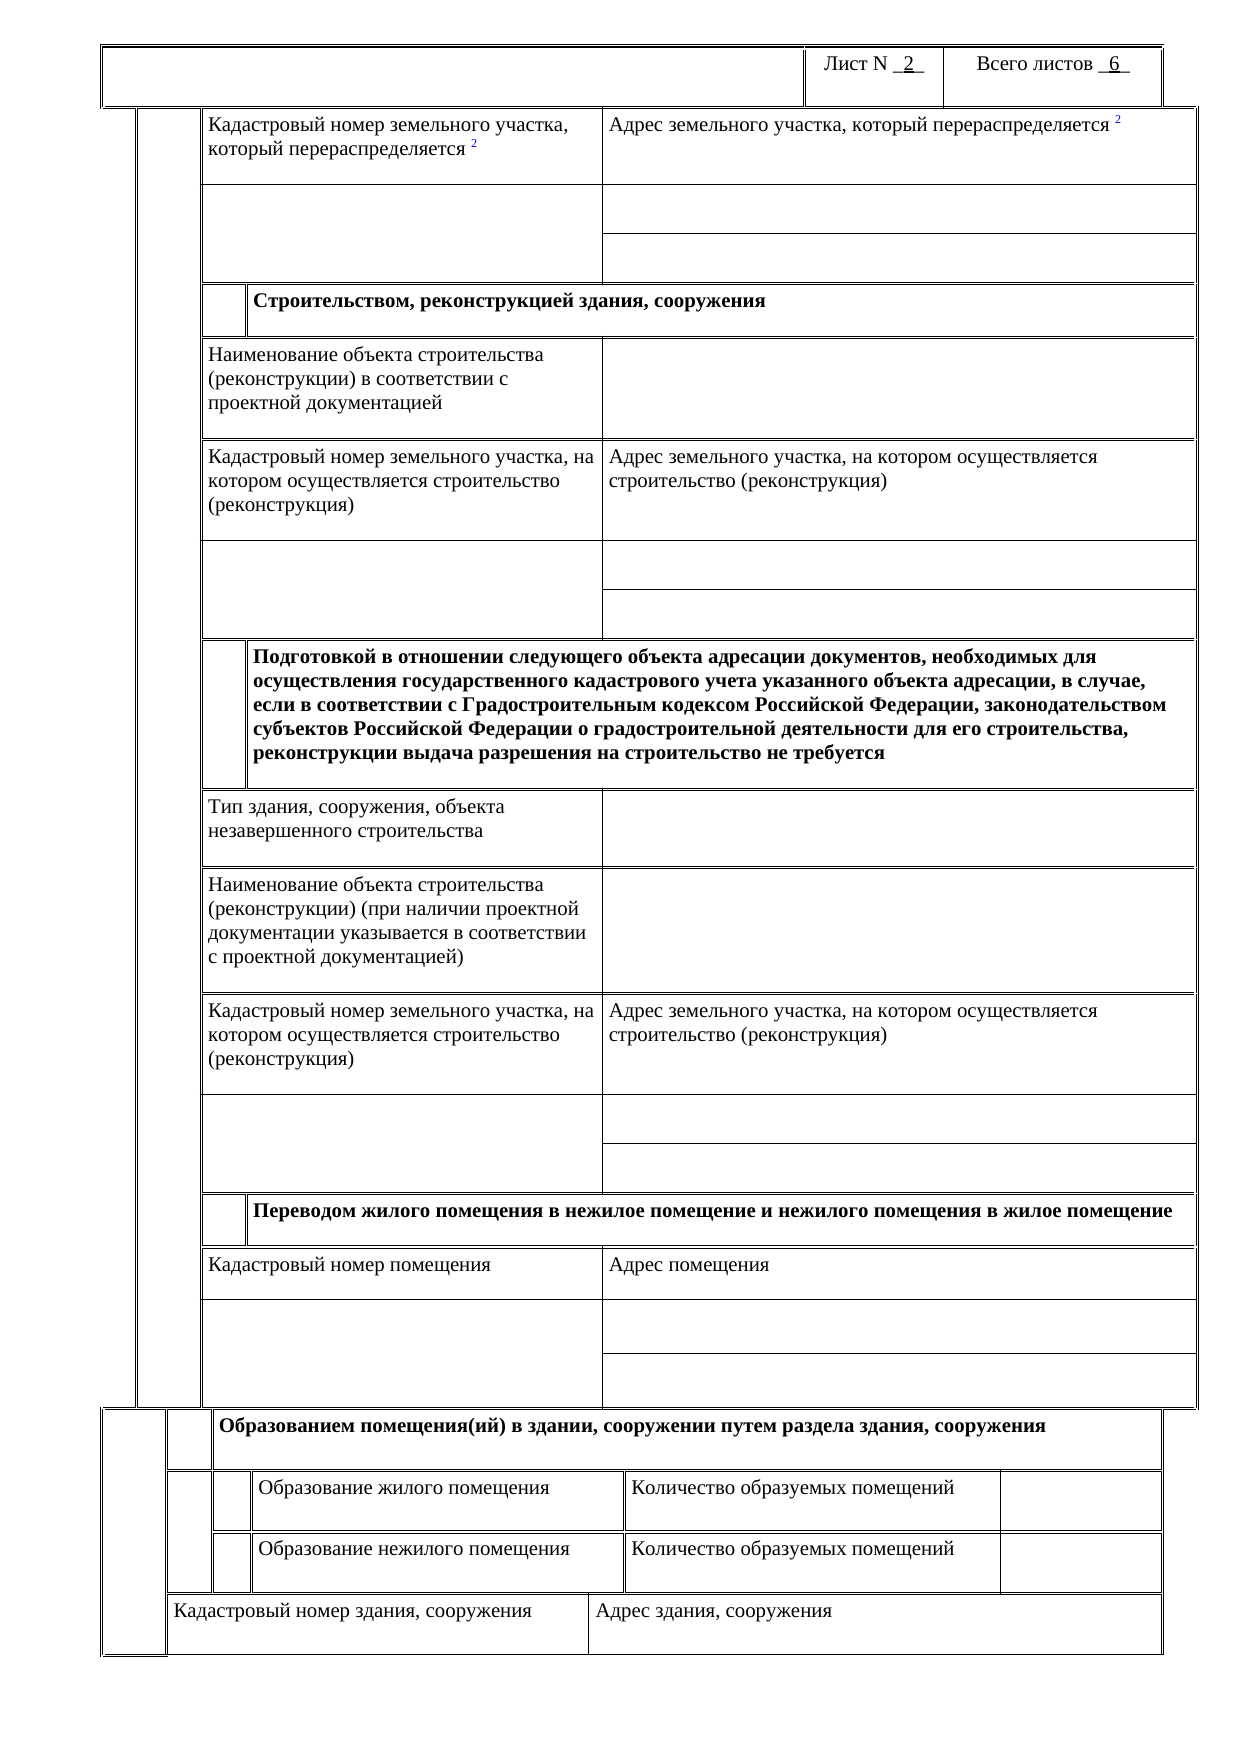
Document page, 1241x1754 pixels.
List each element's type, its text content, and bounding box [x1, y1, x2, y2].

table_cell Кадастровый номер земельного участка, на котором осуществляется строительство (реконструкция) [203, 441, 602, 540]
table_cell Адрес здания, сооружения [589, 1595, 1161, 1654]
table_cell [203, 641, 245, 788]
table_cell Наименование объекта строительства (реконструкции) (при наличии проектной документации указывается в соответствии с проектной документацией) [203, 869, 602, 992]
table_cell [1001, 1472, 1161, 1530]
table_cell [101, 1407, 167, 1654]
table_cell Кадастровый номер земельного участка, на котором осуществляется строительство (реконструкция) [203, 995, 602, 1094]
table_cell [603, 1144, 1196, 1192]
table_cell [603, 336, 1196, 438]
table_cell [1001, 1534, 1161, 1592]
table_cell Адрес земельного участка, который перераспределяется 2 [603, 106, 1198, 184]
table_cell Адрес земельного участка, на котором осуществляется строительство (реконструкция) [603, 438, 1196, 540]
table_cell Кадастровый номер помещения [203, 1249, 602, 1299]
table_cell Образованием помещения(ий) в здании, сооружении путем раздела здания, сооружения [214, 1410, 1161, 1469]
table_cell [603, 1354, 1196, 1407]
table_cell [603, 866, 1196, 992]
table_cell Адрес помещения [603, 1245, 1198, 1299]
table_cell [603, 590, 1196, 638]
table_cell Переводом жилого помещения в нежилое помещение и нежилого помещения в жилое помещение [248, 1192, 1196, 1245]
table_cell [214, 1472, 250, 1530]
table_cell Образование жилого помещения [253, 1472, 623, 1530]
table_cell [203, 185, 602, 282]
table_cell [203, 541, 602, 638]
table_header [101, 45, 805, 106]
table_cell [214, 1534, 250, 1592]
table_cell Наименование объекта строительства (реконструкции) в соответствии с проектной документацией [203, 339, 602, 438]
table_cell Строительством, реконструкцией здания, сооружения [248, 282, 1196, 336]
table_cell [203, 1195, 245, 1245]
table_header Лист N _2_ [805, 48, 943, 106]
table_header Всего листов _6_ [943, 45, 1163, 106]
table_cell Тип здания, сооружения, объекта незавершенного строительства [203, 791, 602, 866]
table_cell [603, 788, 1196, 866]
table_cell [603, 1300, 1196, 1353]
table_cell Кадастровый номер земельного участка, который перераспределяется 2 [203, 109, 602, 184]
table_cell Образование нежилого помещения [253, 1534, 623, 1592]
table_cell [203, 1300, 602, 1407]
table_cell [203, 285, 245, 336]
table_cell [603, 185, 1196, 233]
table_cell Кадастровый номер здания, сооружения [168, 1595, 588, 1654]
table_cell [603, 541, 1196, 589]
table_cell [603, 234, 1196, 282]
table_cell [168, 1410, 211, 1469]
table_cell [138, 109, 200, 1407]
table_cell Подготовкой в отношении следующего объекта адресации документов, необходимых для осуществления государственного кадастрового учета указанного объекта адресации, в случае, если в соответствии с Градостроительным кодексом Российской Федерации, законодательством субъектов Российской Федерации о градостроительной деятельности для его строительства, реконструкции выдача разрешения на строительство не требуется [248, 638, 1196, 788]
table_cell Количество образуемых помещений [626, 1472, 1000, 1530]
table_cell Количество образуемых помещений [626, 1534, 1000, 1592]
table_cell [603, 1095, 1196, 1143]
table_cell [168, 1472, 211, 1592]
table_cell [203, 1095, 602, 1192]
table_cell Адрес земельного участка, на котором осуществляется строительство (реконструкция) [603, 992, 1196, 1094]
